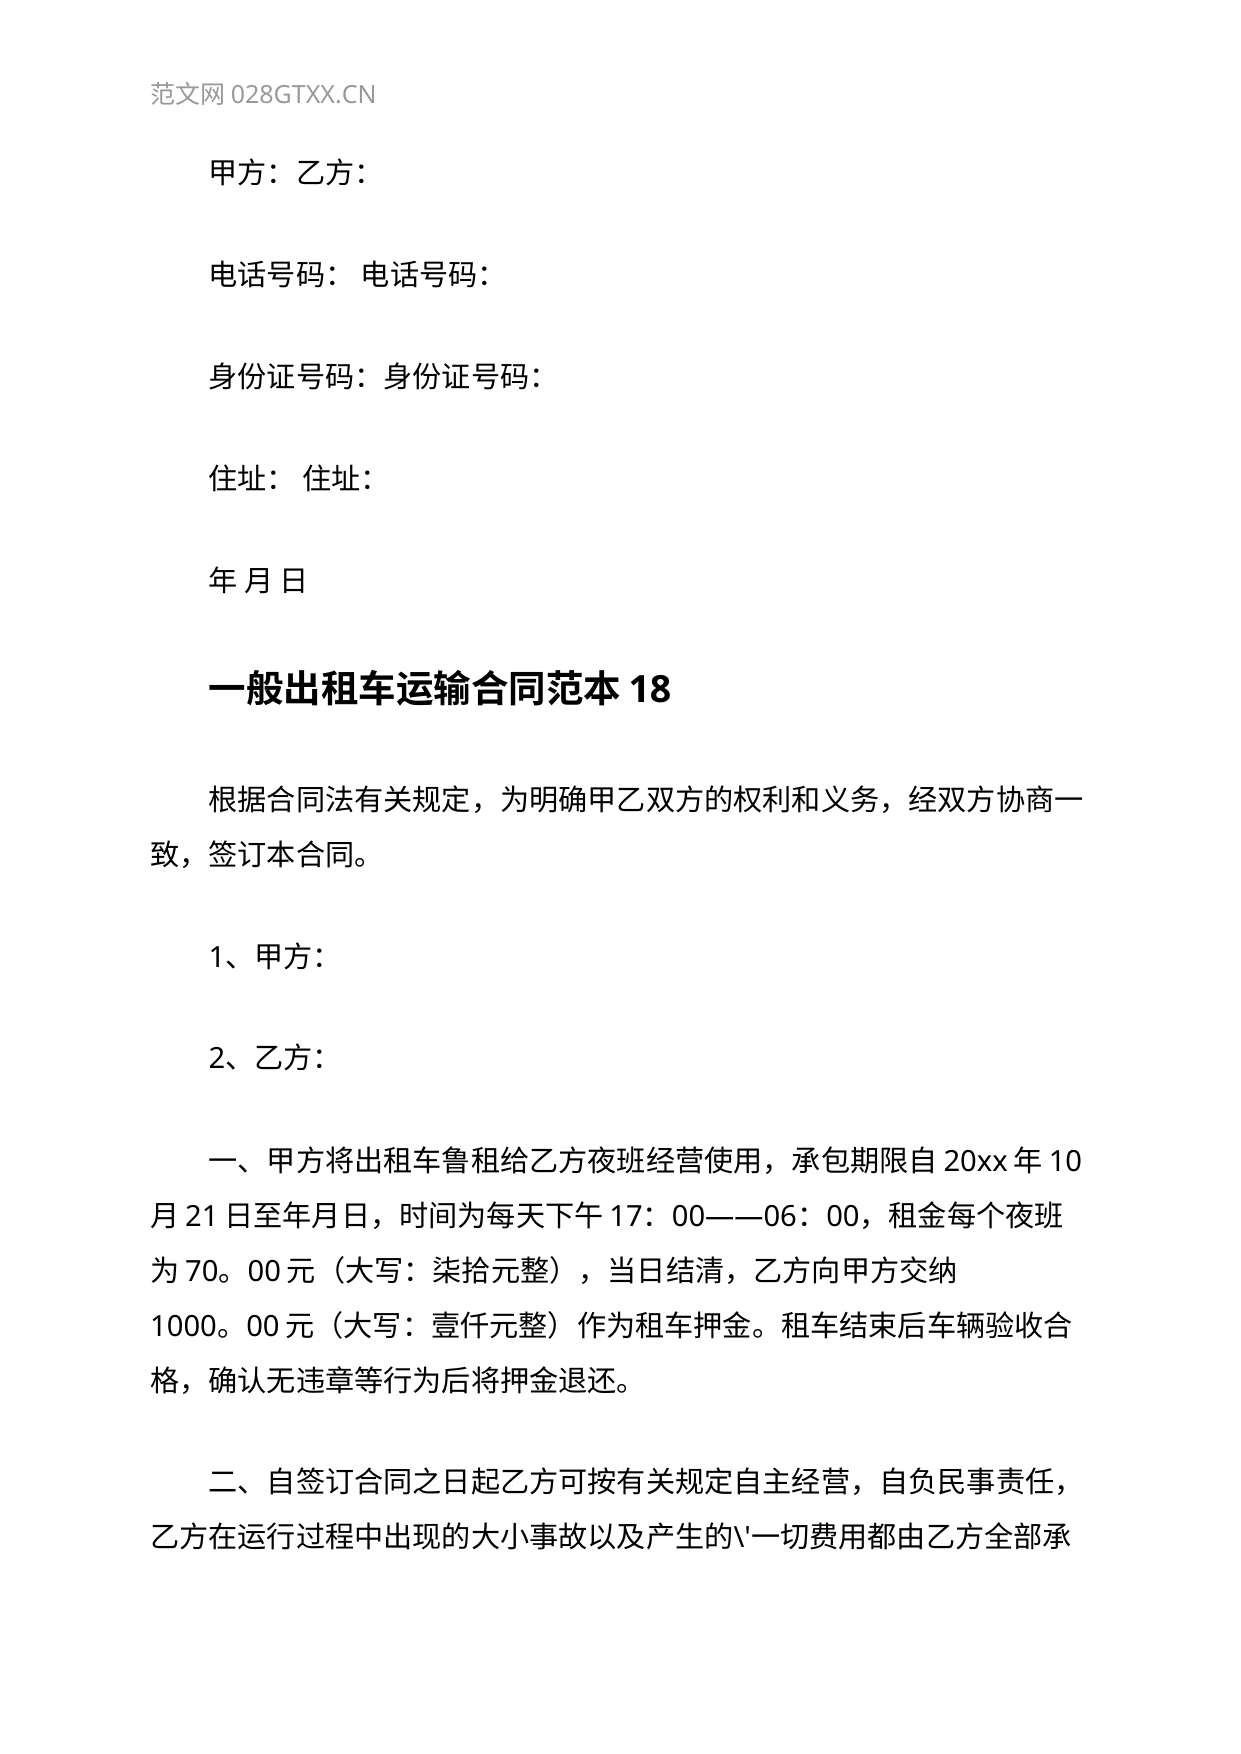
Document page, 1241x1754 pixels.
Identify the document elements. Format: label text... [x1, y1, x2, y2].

text 根据合同法有关规定，为明确甲乙双方的权利和义务，经双方协商一致，签订本合同。 [150, 776, 1090, 874]
text 身份证号码：身份证号码： [150, 353, 1090, 396]
text 一般出租车运输合同范本18 [150, 659, 1090, 713]
text 一、甲方将出租车鲁租给乙方夜班经营使用，承包期限自20xx年10月21日至年月日，时间为每天下午17：00——06：00，租金每个夜班为70。00元（大写：柒拾元整），当日结清，乙方向甲方交纳1000。00元（大写：壹仟元整）作为租车押金。租车结束后车辆验收合格，确认无违章等行为后将押金退还。 [150, 1137, 1090, 1399]
text 甲方：乙方： [150, 150, 1090, 192]
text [150, 1459, 1090, 1556]
text 1、甲方： [150, 933, 1090, 976]
text 电话号码： 电话号码： [150, 252, 1090, 294]
text 年 月 日 [150, 557, 1090, 599]
text 住址： 住址： [150, 455, 1090, 498]
text 2、乙方： [150, 1035, 1090, 1077]
